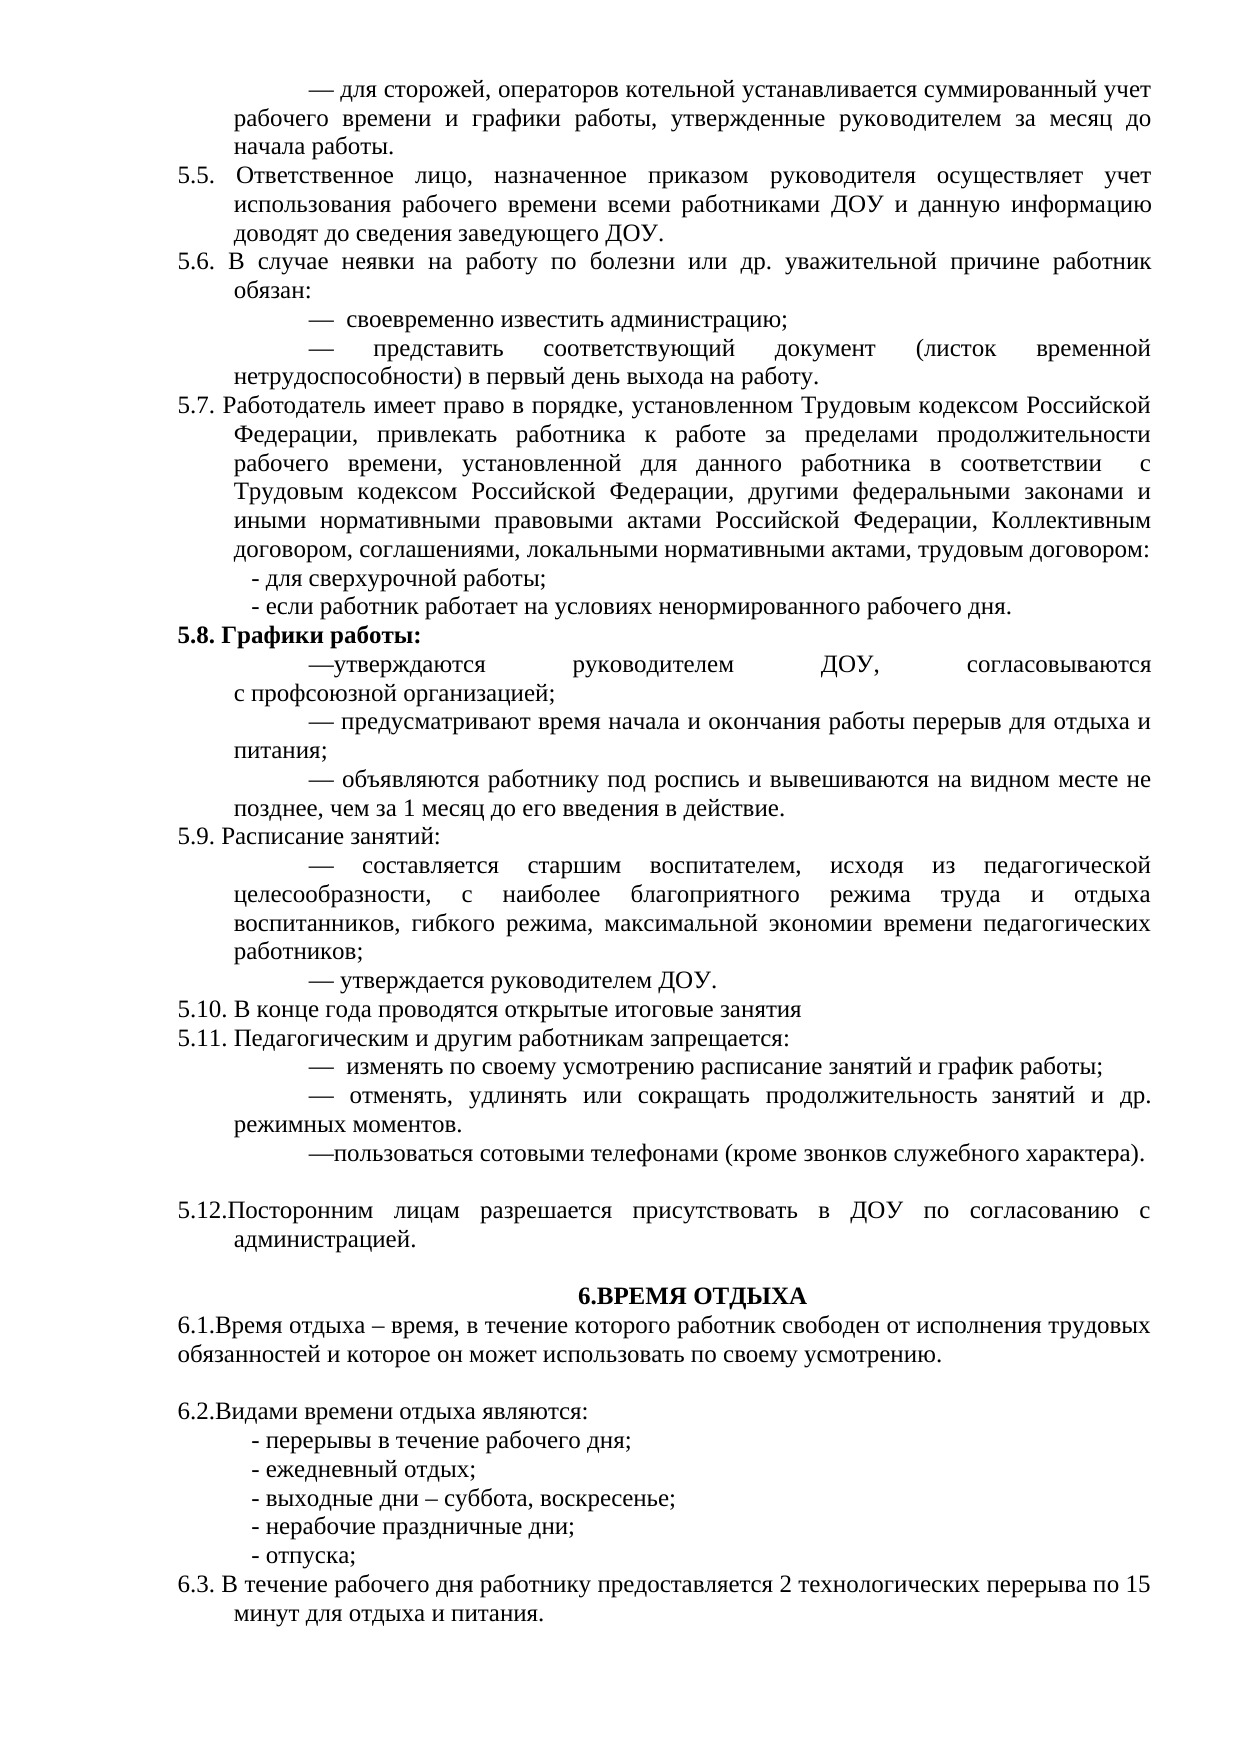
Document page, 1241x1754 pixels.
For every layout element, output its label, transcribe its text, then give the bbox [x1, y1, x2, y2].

text 5.10. В конце года проводятся открытые итоговые занятия [177, 994, 1152, 1023]
text - если работник работает на условиях ненормированного рабочего дня. [233, 591, 1152, 620]
text — отменять, удлинять или сокращать продолжительность занятий и др. режимных моментов. [233, 1080, 1152, 1138]
text 5.12.Посторонним лицам разрешается присутствовать в ДОУ по согласованию с администрацией. [177, 1195, 1152, 1253]
text - для сверхурочной работы; [233, 563, 1152, 591]
text 6.3. В течение рабочего дня работнику предоставляется 2 технологических перерыва по 15 минут для отдыха и питания. [177, 1569, 1152, 1626]
text — утверждается руководителем ДОУ. [233, 965, 1152, 994]
text — представить соответствующий документ (листок временной нетрудоспособности) в первый день выхода на работу. [233, 333, 1152, 390]
text - перерывы в течение рабочего дня; [233, 1425, 1152, 1454]
text 5.5. Ответственное лицо, назначенное приказом руководителя осуществляет учет использования рабочего времени всеми работниками ДОУ и данную информацию доводят до сведения заведующего ДОУ. [177, 160, 1152, 246]
text 5.7. Работодатель имеет право в порядке, установленном Трудовым кодексом Российской Федерации, привлекать работника к работе за пределами продолжительности рабочего времени, установленной для данного работника в соответствии с Трудовым кодексом Российской Федерации, другими федеральными законами и иными нормативными правовыми актами Российской Федерации, Коллективным договором, соглашениями, локальными нормативными актами, трудовым договором: [177, 390, 1152, 563]
text 5.11. Педагогическим и другим работникам запрещается: [177, 1023, 1152, 1051]
text 6.ВРЕМЯ ОТДЫХА [233, 1281, 1152, 1310]
text — предусматривают время начала и окончания работы перерыв для отдыха и питания; [233, 706, 1152, 764]
text - нерабочие праздничные дни; [233, 1511, 1152, 1540]
text — своевременно известить администрацию; [233, 304, 1152, 333]
text — изменять по своему усмотрению расписание занятий и график работы; [233, 1051, 1152, 1080]
text — составляется старшим воспитателем, исходя из педагогической целесообразности, с наиболее благоприятного режима труда и отдыха воспитанников, гибкого режима, максимальной экономии времени педагогических работников; [233, 850, 1152, 965]
text —утверждаются руководителем ДОУ, согласовываются с профсоюзной организацией; [233, 649, 1152, 706]
text —пользоваться сотовыми телефонами (кроме звонков служебного характера). [233, 1138, 1152, 1166]
text - ежедневный отдых; [233, 1454, 1152, 1483]
text - выходные дни – суббота, воскресенье; [233, 1483, 1152, 1511]
text — объявляются работнику под роспись и вывешиваются на видном месте не позднее, чем за 1 месяц до его введения в действие. [233, 764, 1152, 821]
text - отпуска; [233, 1540, 1152, 1569]
text 6.2.Видами времени отдыха являются: [177, 1396, 1152, 1425]
text 5.9. Расписание занятий: [177, 821, 1152, 850]
text 5.8. Графики работы: [177, 620, 1152, 649]
text — для сторожей, операторов котельной устанавливается суммированный учет рабочего времени и графики работы, утвержденные руководителем за месяц до начала работы. [233, 74, 1152, 160]
text 5.6. В случае неявки на работу по болезни или др. уважительной причине работник обязан: [177, 246, 1152, 304]
text 6.1.Время отдыха – время, в течение которого работник свободен от исполнения трудовых обязанностей и которое он может использовать по своему усмотрению. [177, 1310, 1152, 1368]
